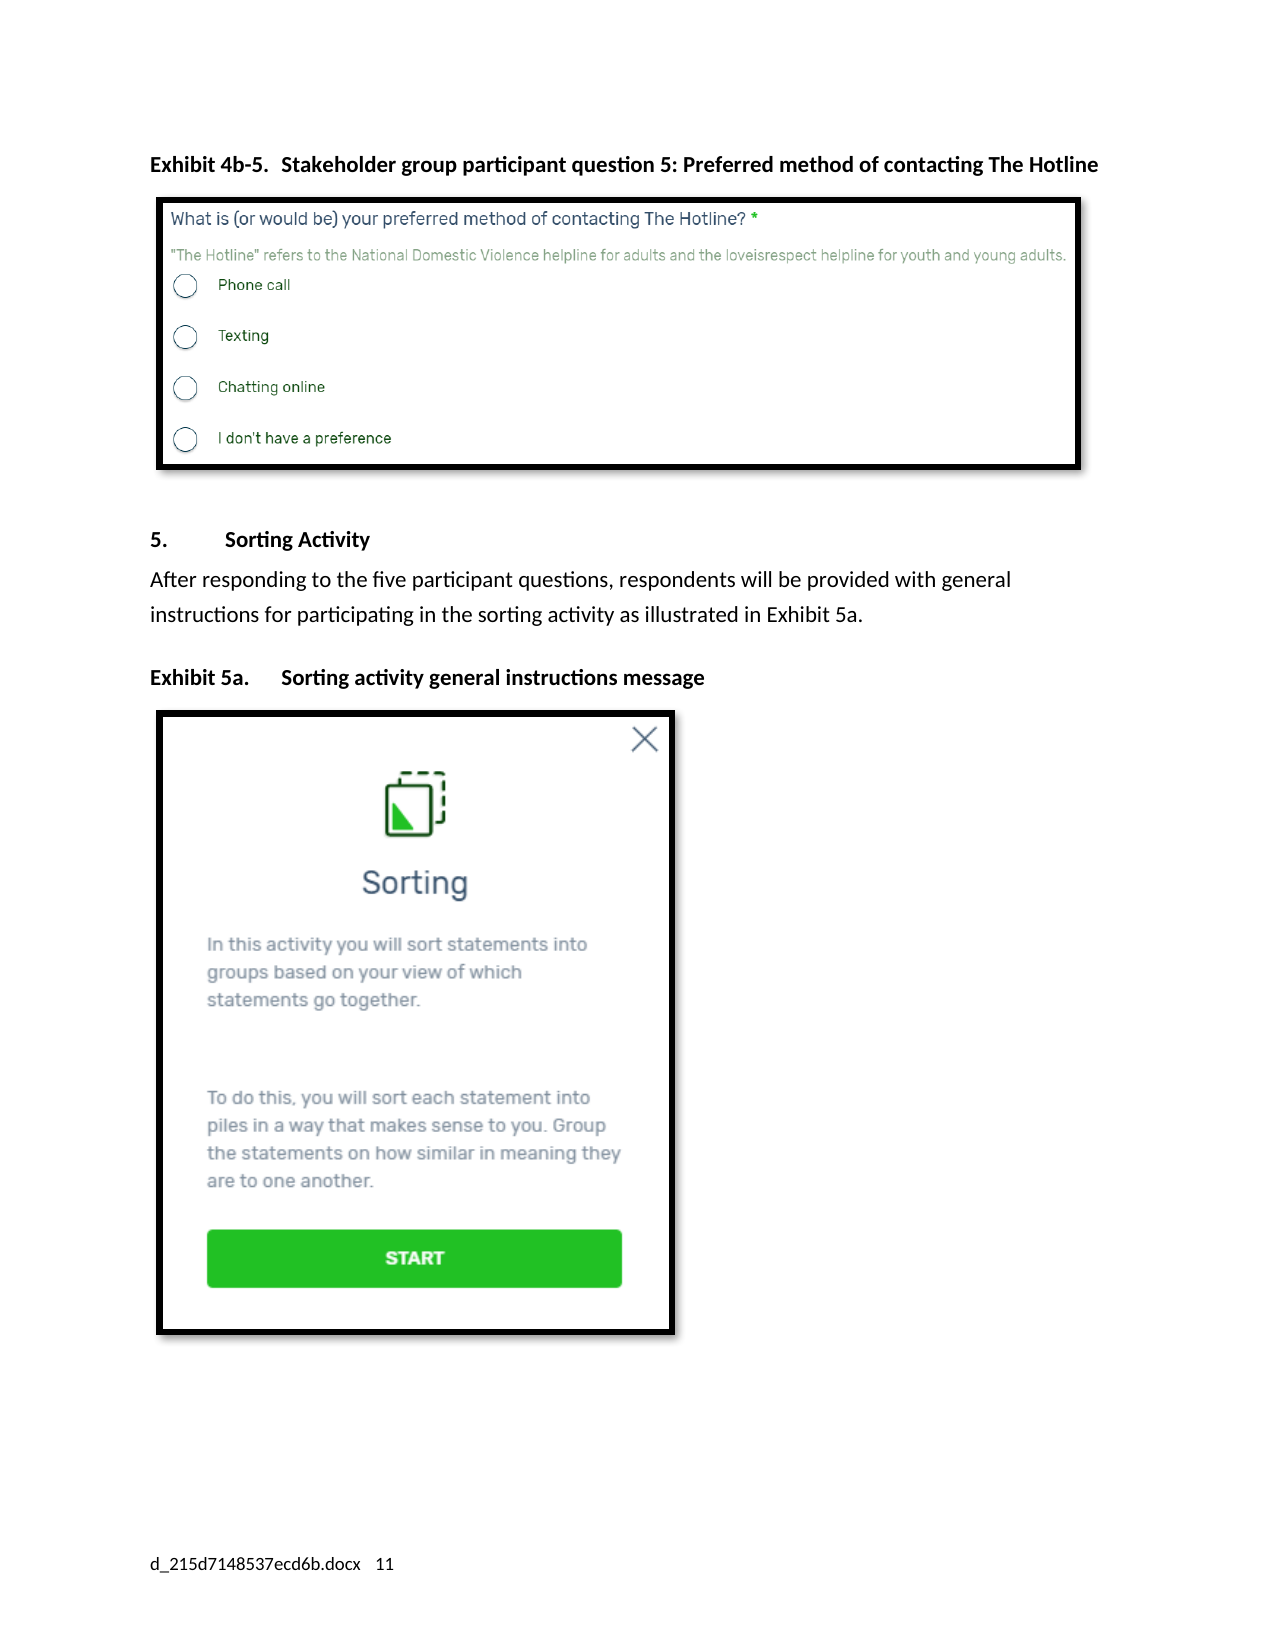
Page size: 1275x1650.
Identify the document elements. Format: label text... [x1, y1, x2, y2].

subtitle Exhibit 5a. Sorting activity general instructions message [150, 663, 1125, 692]
text After responding to the five participant questions, respondents will be provided with general instructions for participating in the sorting activity as illustrated in Exhibit 5a. [150, 566, 1125, 628]
picture [163, 717, 669, 1329]
subtitle Sorting Activity [150, 525, 1125, 553]
subtitle Exhibit 4b-5. Stakeholder group participant question 5: Preferred method of contacting The Hotline [150, 150, 1125, 178]
picture [163, 203, 1075, 464]
